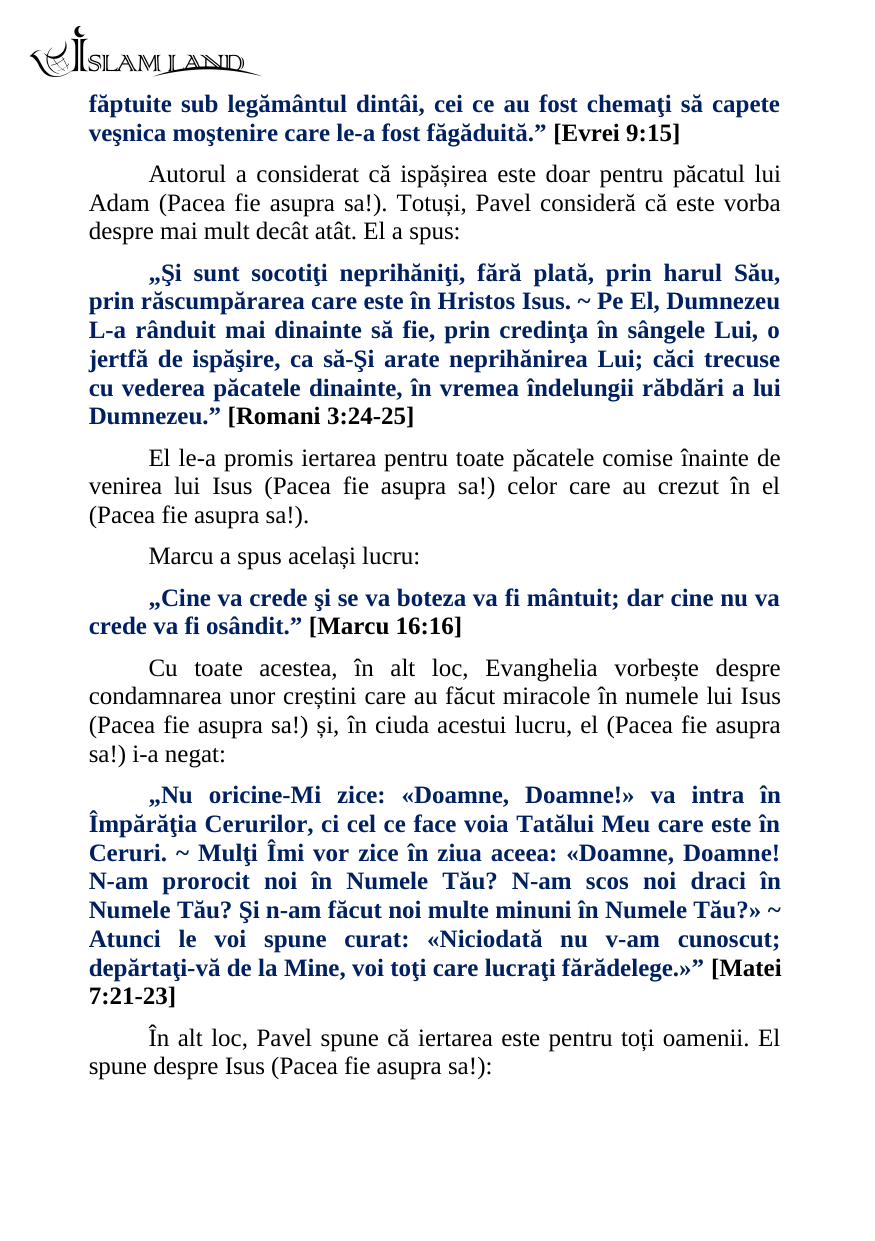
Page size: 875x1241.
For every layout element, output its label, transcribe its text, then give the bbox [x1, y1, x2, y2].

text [88, 89, 782, 146]
text Cu toate acestea, în alt loc, Evanghelia vorbește despre condamnarea unor creștini care au făcut miracole în numele lui Isus (Pacea fie asupra sa!) și, în ciuda acestui lucru, el (Pacea fie asupra sa!) i-a negat: [88, 653, 782, 768]
text Marcu a spus același lucru: [88, 541, 782, 570]
text El le-a promis iertarea pentru toate păcatele comise înainte de venirea lui Isus (Pacea fie asupra sa!) celor care au crezut în el (Pacea fie asupra sa!). [88, 443, 782, 529]
text „Cine va crede şi se va boteza va fi mântuit; dar cine nu va crede va fi osândit.” [Marcu 16:16] [88, 583, 782, 640]
text Autorul a considerat că ispășirea este doar pentru păcatul lui Adam (Pacea fie asupra sa!). Totuși, Pavel consideră că este vorba despre mai mult decât atât. El a spus: [88, 159, 782, 245]
picture [29, 26, 263, 77]
text „Nu oricine-Mi zice: «Doamne, Doamne!» va intra în Împărăţia Cerurilor, ci cel ce face voia Tatălui Meu care este în Ceruri. ~ Mulţi Îmi vor zice în ziua aceea: «Doamne, Doamne! N-am prorocit noi în Numele Tău? N-am scos noi draci în Numele Tău? Şi n-am făcut noi multe minuni în Numele Tău?» ~ Atunci le voi spune curat: «Niciodată nu v-am cunoscut; depărtaţi-vă de la Mine, voi toţi care lucraţi fărădelege.»” [Matei 7:21-23] [88, 780, 782, 1010]
text În alt loc, Pavel spune că iertarea este pentru toți oamenii. El spune despre Isus (Pacea fie asupra sa!): [88, 1023, 782, 1080]
text „Şi sunt socotiţi neprihăniţi, fără plată, prin harul Său, prin răscumpărarea care este în Hristos Isus. ~ Pe El, Dumnezeu L-a rânduit mai dinainte să fie, prin credinţa în sângele Lui, o jertfă de ispăşire, ca să-Şi arate neprihănirea Lui; căci trecuse cu vederea păcatele dinainte, în vremea îndelungii răbdări a lui Dumnezeu.” [Romani 3:24-25] [88, 258, 782, 430]
